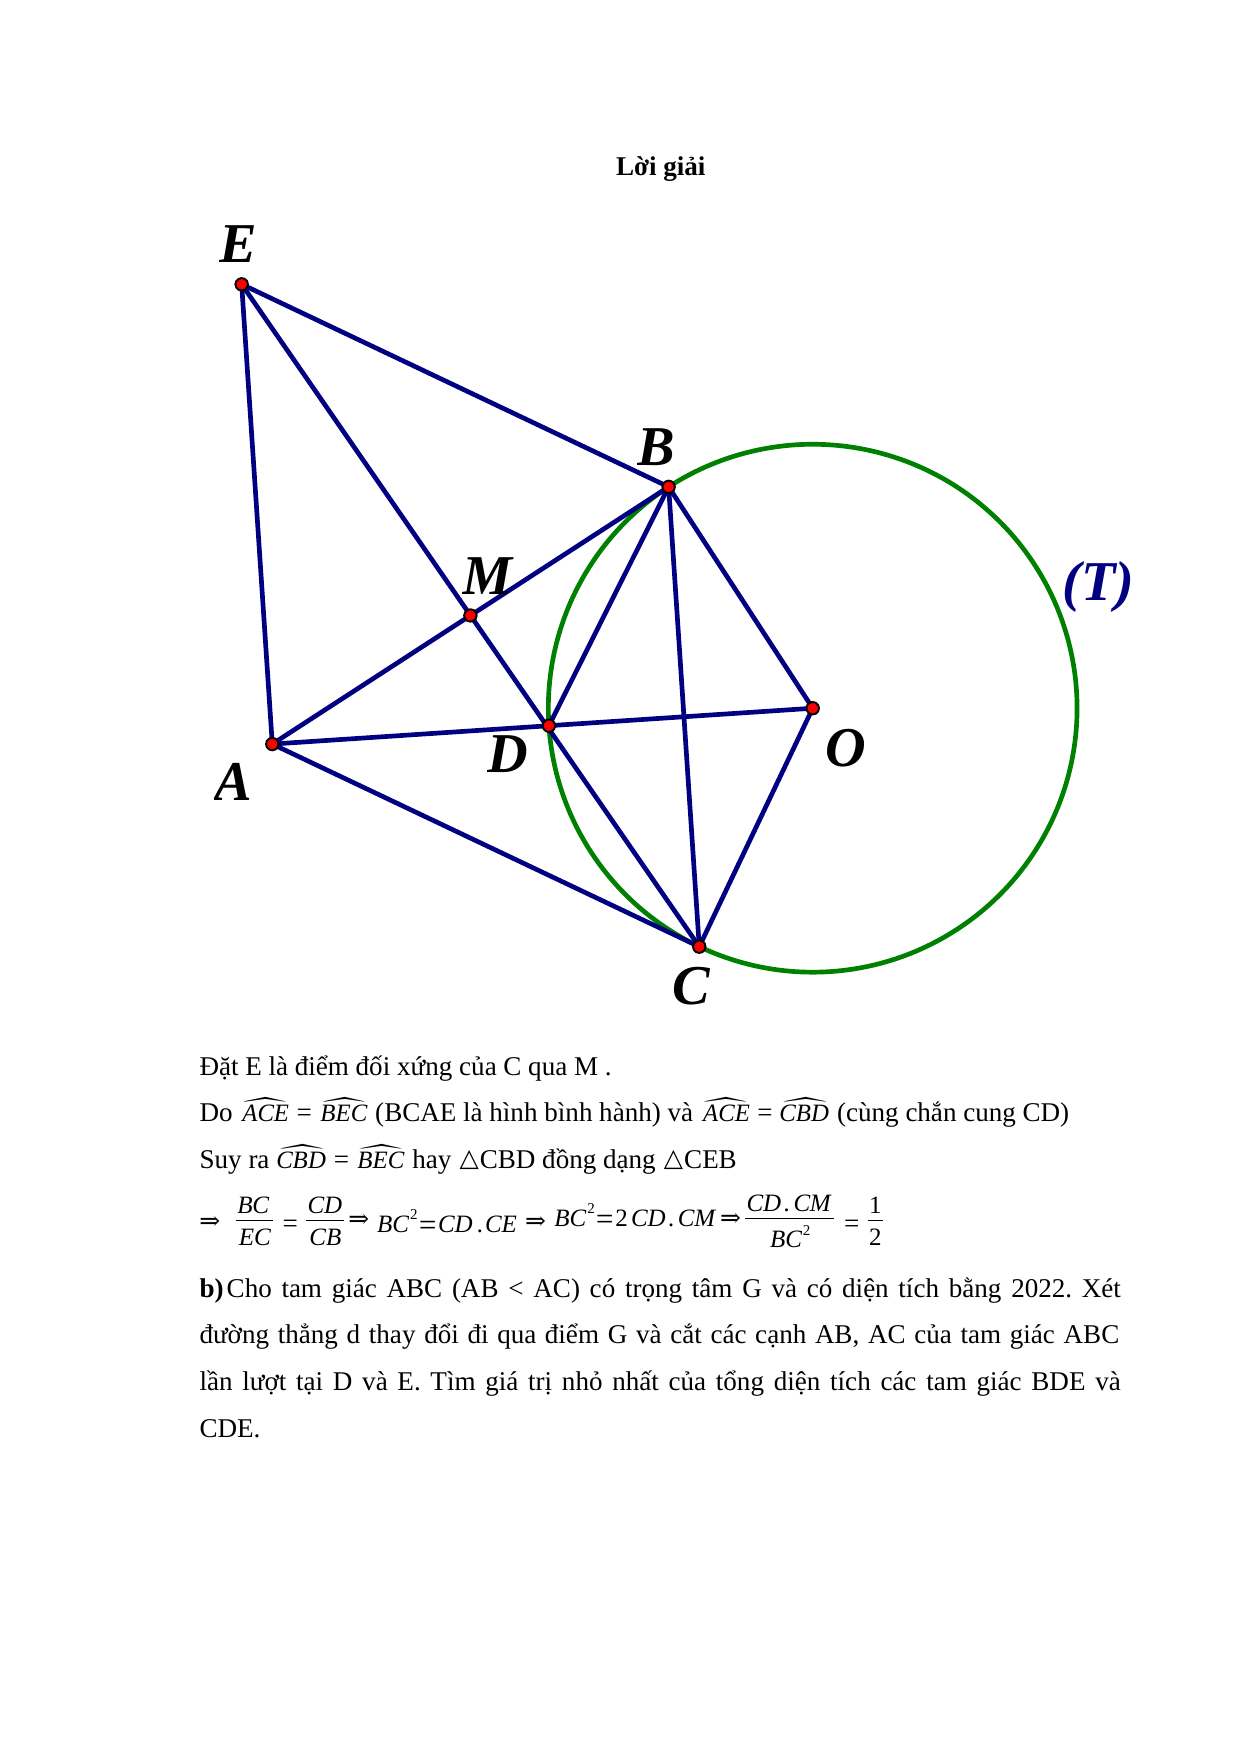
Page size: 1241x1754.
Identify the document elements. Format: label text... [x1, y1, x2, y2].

text Do = (BCAE là hình bình hành) và = (cùng chắn cung CD) [199, 1096, 1122, 1127]
text Đặt E là điểm đối xứng của C qua M . [118, 1050, 1122, 1081]
list Cho tam giác ABC (AB < AC) có trọng tâm G và có diện tích bằng 2022. Xét đường thẳng d thay đổi đi qua điểm G và cắt các cạnh AB, AC của tam giác ABC lần lượt tại D và E. Tìm giá trị nhỏ nhất của tổng diện tích các tam giác BDE và CDE. [199, 1272, 1122, 1443]
text Lời giải [199, 150, 1122, 181]
text = = [199, 1190, 1122, 1253]
text Suy ra = hay CBD đồng dạng CEB [199, 1143, 1122, 1174]
